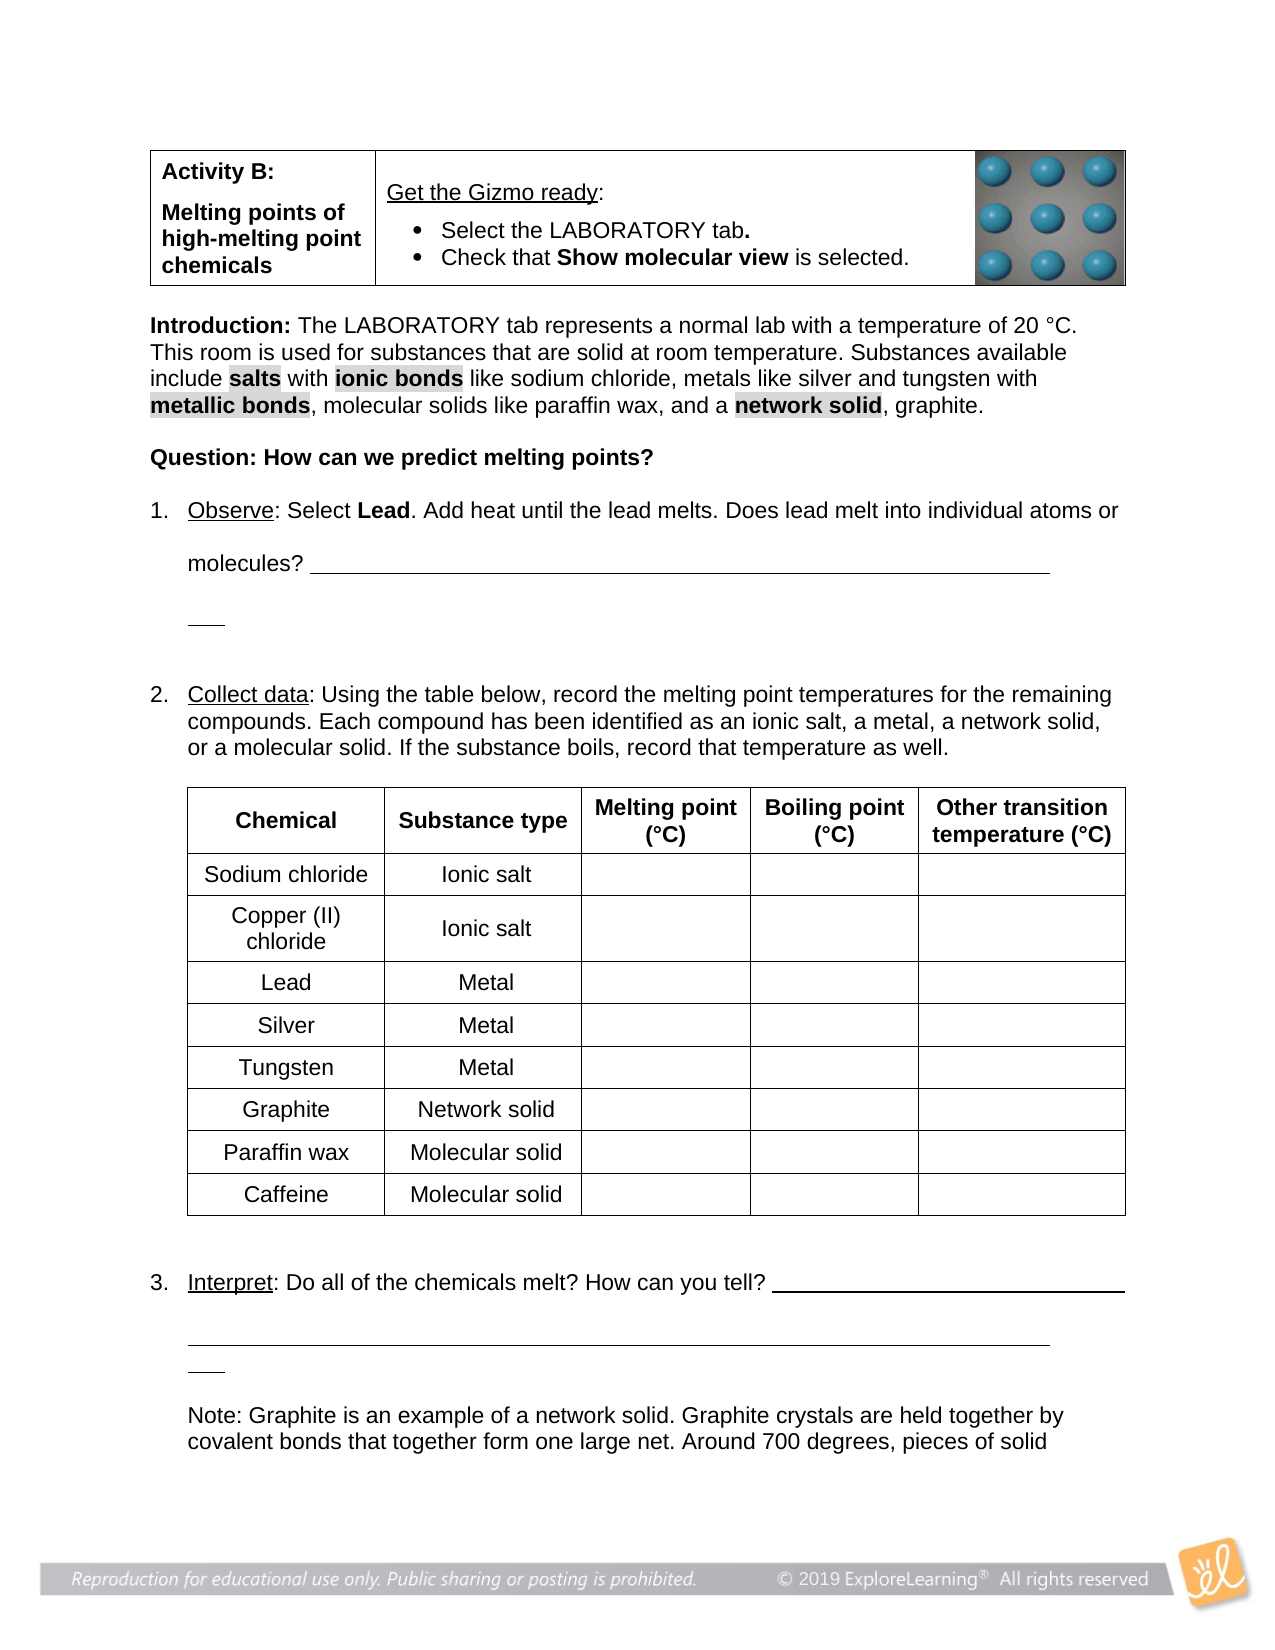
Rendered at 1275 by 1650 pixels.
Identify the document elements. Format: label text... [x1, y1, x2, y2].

table_cell Paraffin wax [188, 1131, 384, 1172]
table_cell [582, 1004, 750, 1046]
table_cell [919, 1089, 1125, 1130]
table_cell Metal [385, 1047, 581, 1088]
table_header Other transition temperature (°C) [919, 788, 1125, 853]
table_header Melting point (°C) [582, 788, 750, 853]
table_cell [582, 1131, 750, 1172]
table_header Activity B: Melting points of high-melting point chemicals [151, 151, 375, 285]
table_cell [919, 1047, 1125, 1088]
table_cell [582, 1174, 750, 1215]
table_cell [751, 1047, 918, 1088]
table_cell Ionic salt [385, 896, 581, 961]
picture [975, 151, 1125, 285]
table_cell [751, 1004, 918, 1046]
table_cell Molecular solid [385, 1131, 581, 1172]
text Question: How can we predict melting points? [150, 444, 1125, 471]
table_cell [751, 962, 918, 1003]
table_cell [751, 1131, 918, 1172]
table_cell [582, 1047, 750, 1088]
table_header Chemical [188, 788, 384, 853]
table_cell [582, 1089, 750, 1130]
table_cell Ionic salt [385, 854, 581, 895]
table_cell Caffeine [188, 1174, 384, 1215]
table_header Boiling point (°C) [751, 788, 918, 853]
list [187, 1402, 1125, 1454]
list Collect data: Using the table below, record the melting point temperatures for the remaining compounds. Each compound has been identified as an ionic salt, a metal, a network solid, or a molecular solid. If the substance boils, record that temperature as well. [150, 681, 1125, 761]
table_cell [751, 1174, 918, 1215]
table_cell [751, 1089, 918, 1130]
table_cell Metal [385, 1004, 581, 1046]
table_cell [582, 962, 750, 1003]
picture [0, 1522, 1275, 1641]
table_cell Lead [188, 962, 384, 1003]
table_cell Metal [385, 962, 581, 1003]
table_cell [919, 1004, 1125, 1046]
table_cell [582, 854, 750, 895]
table_cell [919, 962, 1125, 1003]
table_cell Copper (II) chloride [188, 896, 384, 961]
table_header Get the Gizmo ready: Select the LABORATORY tab. Check that Show molecular view is selected. [376, 151, 975, 285]
table_header Substance type [385, 788, 581, 853]
table_cell [582, 896, 750, 961]
table_cell Molecular solid [385, 1174, 581, 1215]
table_cell [751, 896, 918, 961]
table_cell [751, 854, 918, 895]
table_cell Graphite [188, 1089, 384, 1130]
table_cell Network solid [385, 1089, 581, 1130]
table_cell [919, 1131, 1125, 1172]
table_cell [919, 1174, 1125, 1215]
text Introduction: The LABORATORY tab represents a normal lab with a temperature of 20 °C. This room is used for substances that are solid at room temperature. Substances available include salts with ionic bonds like sodium chloride, metals like silver and tungsten with metallic bonds, molecular solids like paraffin wax, and a network solid, graphite. [150, 312, 1125, 418]
table_cell Sodium chloride [188, 854, 384, 895]
table_cell Tungsten [188, 1047, 384, 1088]
list Interpret: Do all of the chemicals melt? How can you tell? [150, 1268, 1125, 1295]
table_cell [919, 896, 1125, 961]
list Observe: Select Lead. Add heat until the lead melts. Does lead melt into individual atoms or molecules? [150, 497, 1125, 629]
table_cell Silver [188, 1004, 384, 1046]
table_cell [919, 854, 1125, 895]
